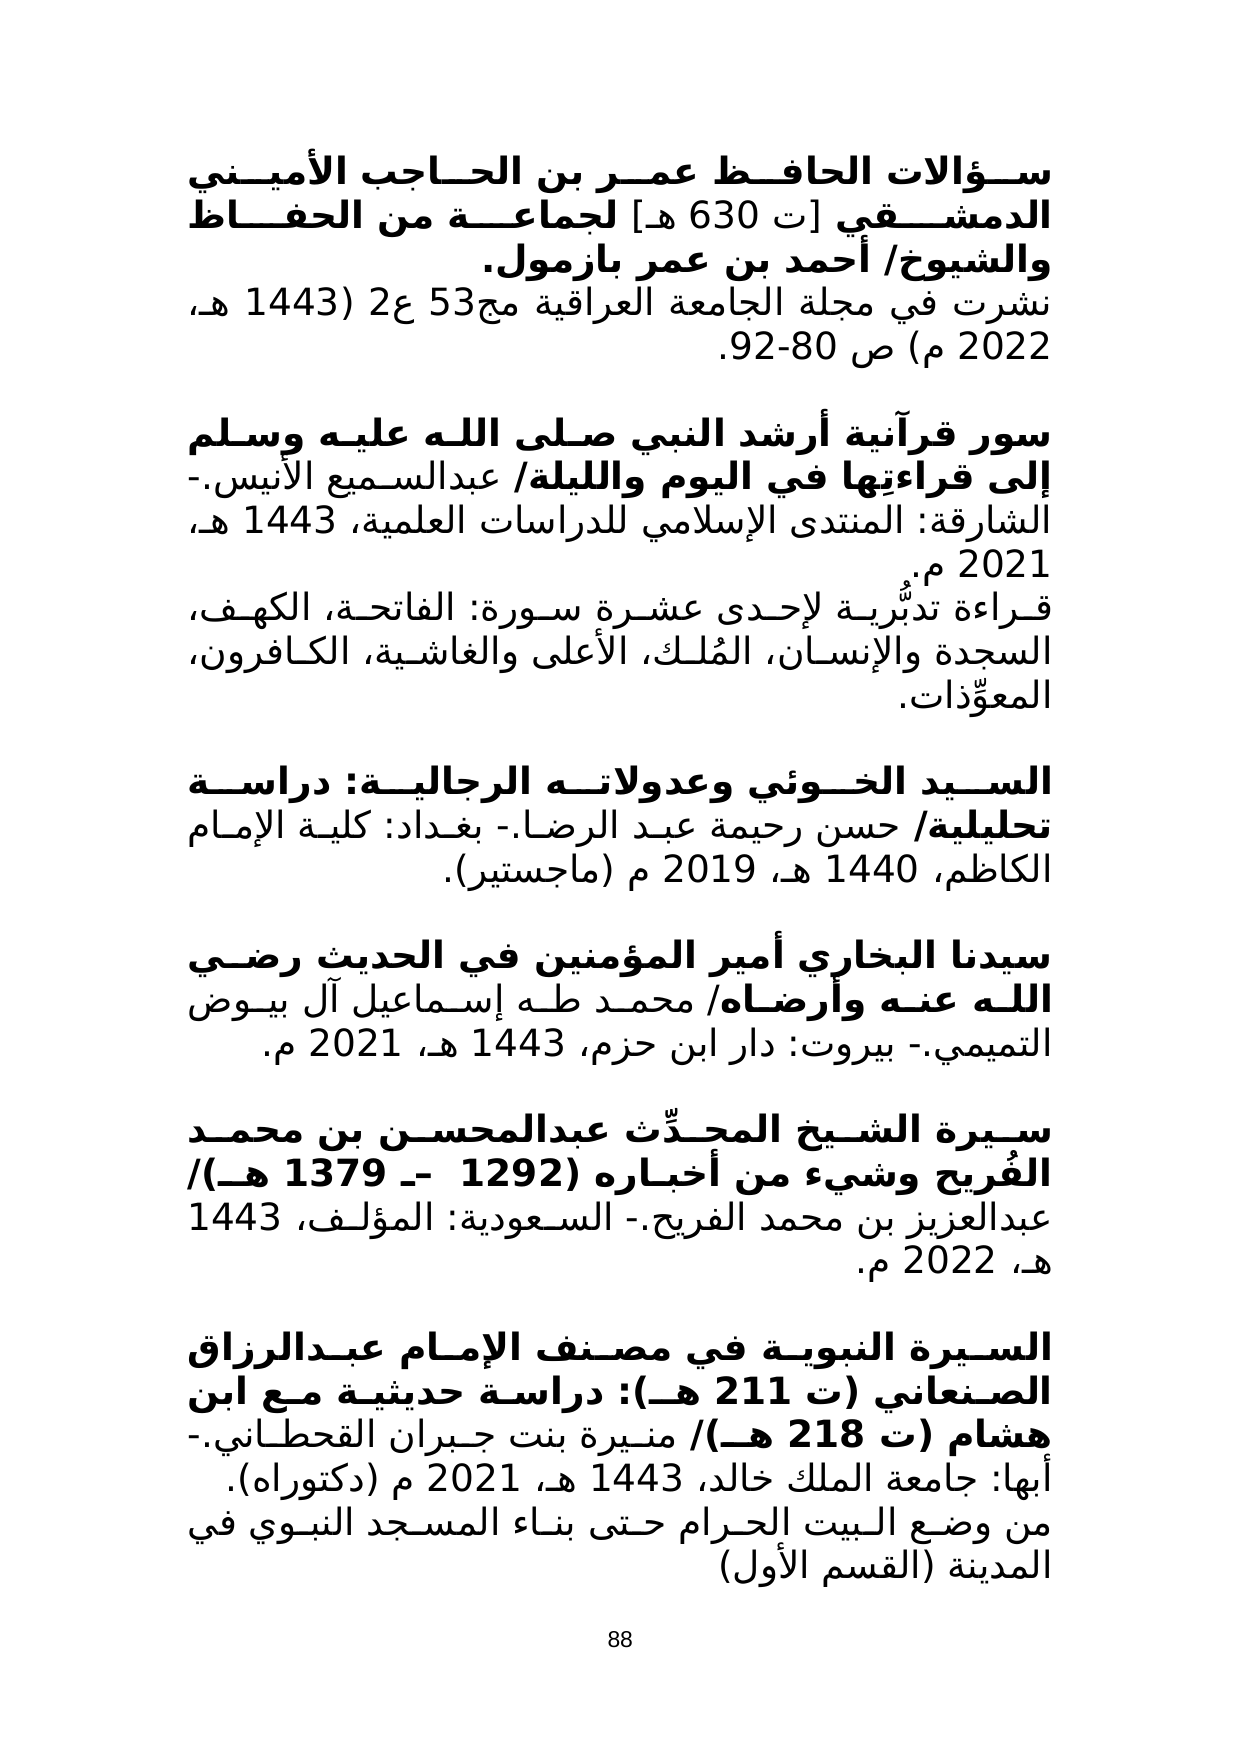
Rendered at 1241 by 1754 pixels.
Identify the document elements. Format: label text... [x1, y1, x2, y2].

text سيدنا البخاري أمير المؤمنين في الحديث رضي الله عنه وأرضاه/ محمد طه إسماعيل آل بيوض التميمي.- بيروت: دار ابن حزم، 1443 هـ، 2021 م. [187, 934, 1053, 1065]
text قراءة تدبُّرية لإحدى عشرة سورة: الفاتحة، الكهف، السجدة والإنسان، المُلك، الأعلى والغاشية، الكافرون، المعوِّذات. [187, 586, 1053, 717]
text السيرة النبوية في مصنف الإمام عبدالرزاق الصنعاني (ت 211 هـ): دراسة حديثية مع ابن هشام (ت 218 هـ)/ منيرة بنت جبران القحطاني.- أبها: جامعة الملك خالد، 1443 هـ، 2021 م (دكتوراه). [187, 1326, 1053, 1500]
text سور قرآنية أرشد النبي صلى الله عليه وسلم إلى قراءتِها في اليوم والليلة/ عبدالسميع الأنيس.- الشارقة: المنتدى الإسلامي للدراسات العلمية، 1443 هـ، 2021 م. [187, 411, 1053, 586]
text السيد الخوئي وعدولاته الرجالية: دراسة تحليلية/ حسن رحيمة عبد الرضا.- بغداد: كلية الإمام الكاظم، 1440 هـ، 2019 م (ماجستير). [187, 760, 1053, 891]
text من وضع البيت الحرام حتى بناء المسجد النبوي في المدينة (القسم الأول) [187, 1500, 1053, 1588]
text نشرت في مجلة الجامعة العراقية مج53 ع2 (1443 هـ، 2022 م) ص 80-92. [187, 281, 1053, 368]
text سيرة الشيخ المحدِّث عبدالمحسن بن محمد الفُريح وشيء من أخباره (1292 – 1379 هـ)/ عبدالعزيز بن محمد الفريح.- السعودية: المؤلف، 1443 هـ، 2022 م. [187, 1108, 1053, 1283]
text سؤالات الحافظ عمر بن الحاجب الأميني الدمشقي [ت 630 هـ] لجماعة من الحفاظ والشيوخ/ أحمد بن عمر بازمول. [187, 150, 1053, 281]
